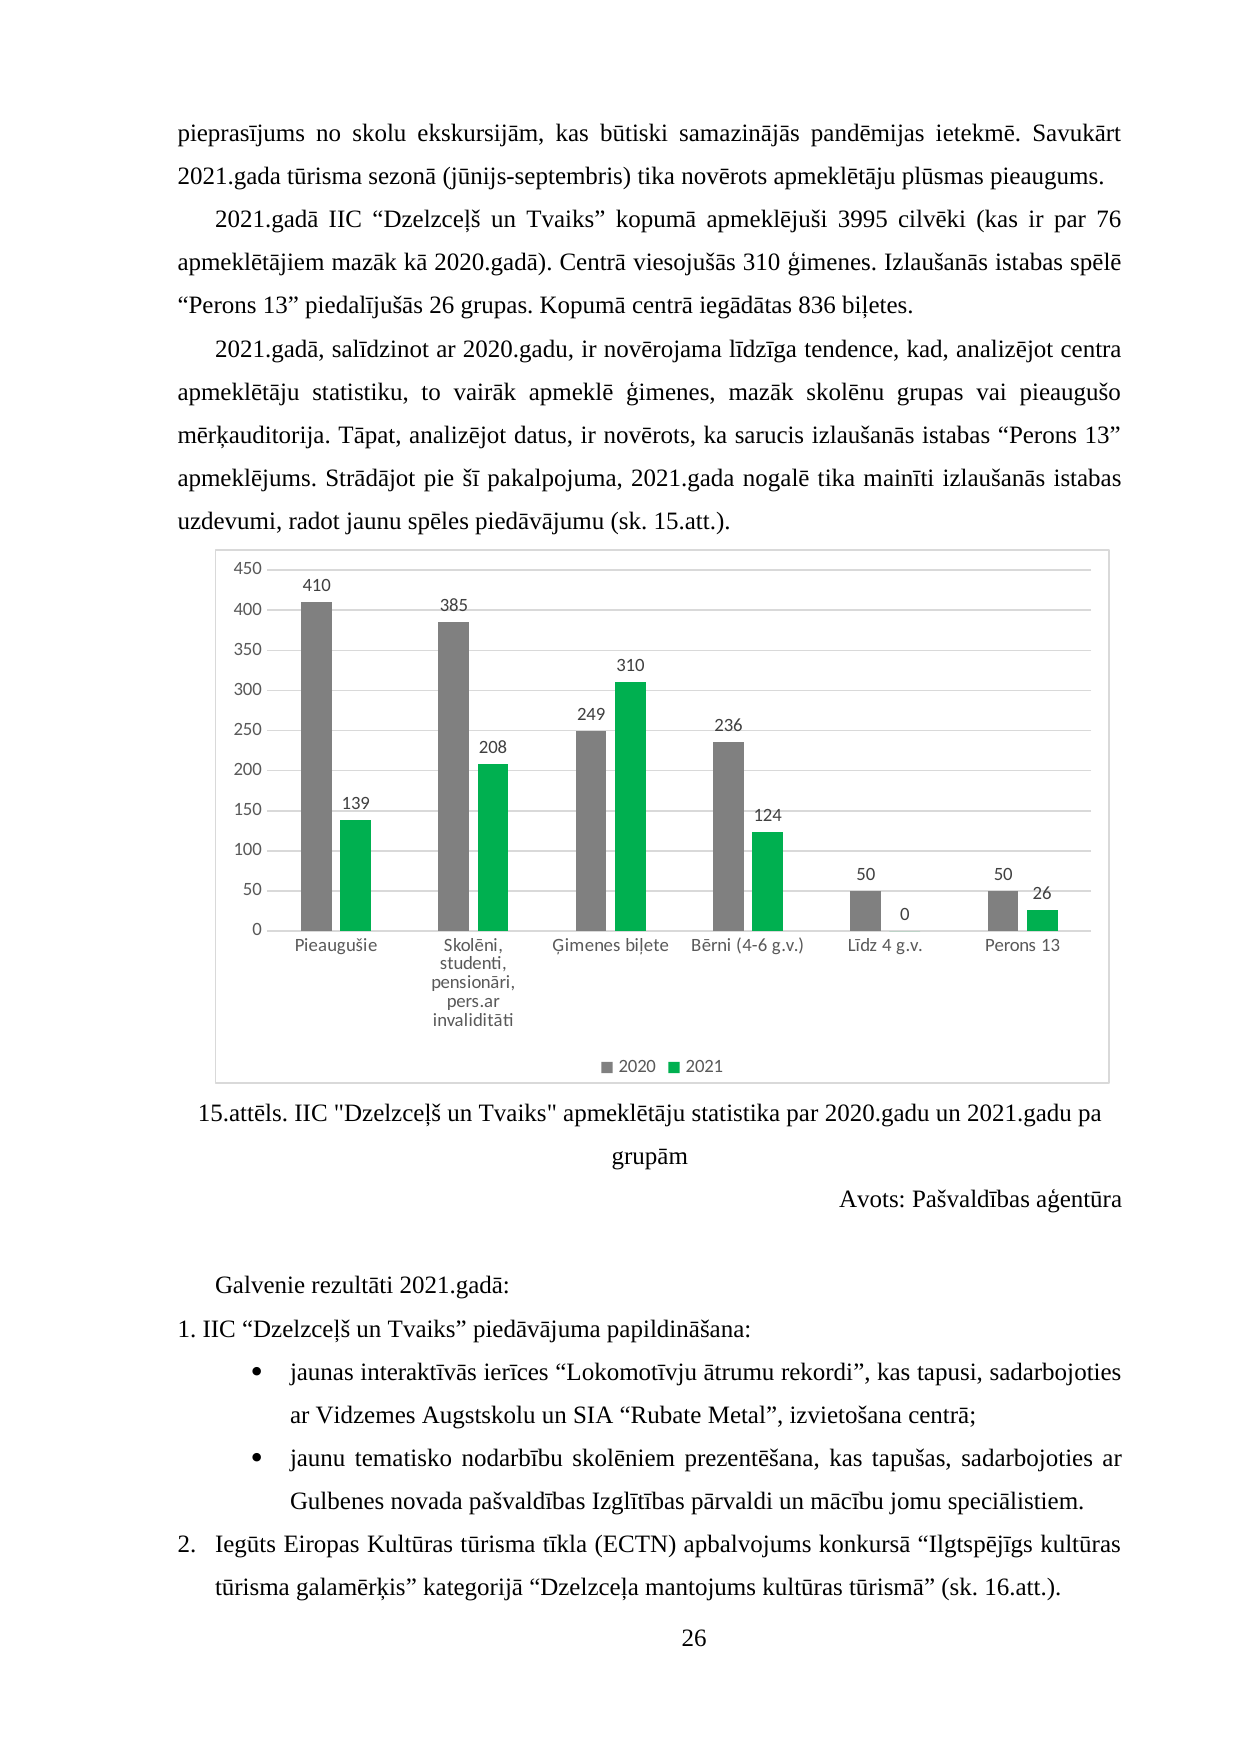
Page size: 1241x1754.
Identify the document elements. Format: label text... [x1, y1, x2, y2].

list Iegūts Eiropas Kultūras tūrisma tīkla (ECTN) apbalvojums konkursā “Ilgtspējīgs kultūras tūrisma galamērķis” kategorijā “Dzelzceļa mantojums kultūras tūrismā” (sk. 16.att.). [177, 1529, 1122, 1601]
text Galvenie rezultāti 2021.gadā: [177, 1271, 1122, 1299]
list jaunas interaktīvās ierīces “Lokomotīvju ātrumu rekordi”, kas tapusi, sadarbojoties ar Vidzemes Augstskolu un SIA “Rubate Metal”, izvietošana centrā; [252, 1357, 1122, 1429]
text 15.attēls. IIC "Dzelzceļš un Tvaiks" apmeklētāju statistika par 2020.gadu un 2021.gadu pa grupām [177, 1098, 1122, 1170]
text 2021.gadā IIC “Dzelzceļš un Tvaiks” kopumā apmeklējuši 3995 cilvēki (kas ir par 76 apmeklētājiem mazāk kā 2020.gadā). Centrā viesojušās 310 ģimenes. Izlaušanās istabas spēlē “Perons 13” piedalījušās 26 grupas. Kopumā centrā iegādātas 836 biļetes. [177, 204, 1122, 319]
text 1. IIC “Dzelzceļš un Tvaiks” piedāvājuma papildināšana: [177, 1314, 1122, 1342]
text 2021.gadā, salīdzinot ar 2020.gadu, ir novērojama līdzīga tendence, kad, analizējot centra apmeklētāju statistiku, to vairāk apmeklē ģimenes, mazāk skolēnu grupas vai pieaugušo mērķauditorija. Tāpat, analizējot datus, ir novērots, ka sarucis izlaušanās istabas “Perons 13” apmeklējums. Strādājot pie šī pakalpojuma, 2021.gada nogalē tika mainīti izlaušanās istabas uzdevumi, radot jaunu spēles piedāvājumu (sk. 15.att.). [177, 334, 1122, 535]
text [177, 118, 1122, 190]
text Avots: Pašvaldības aģentūra [177, 1184, 1122, 1213]
list jaunu tematisko nodarbību skolēniem prezentēšana, kas tapušas, sadarbojoties ar Gulbenes novada pašvaldības Izglītības pārvaldi un mācību jomu speciālistiem. [252, 1443, 1122, 1515]
